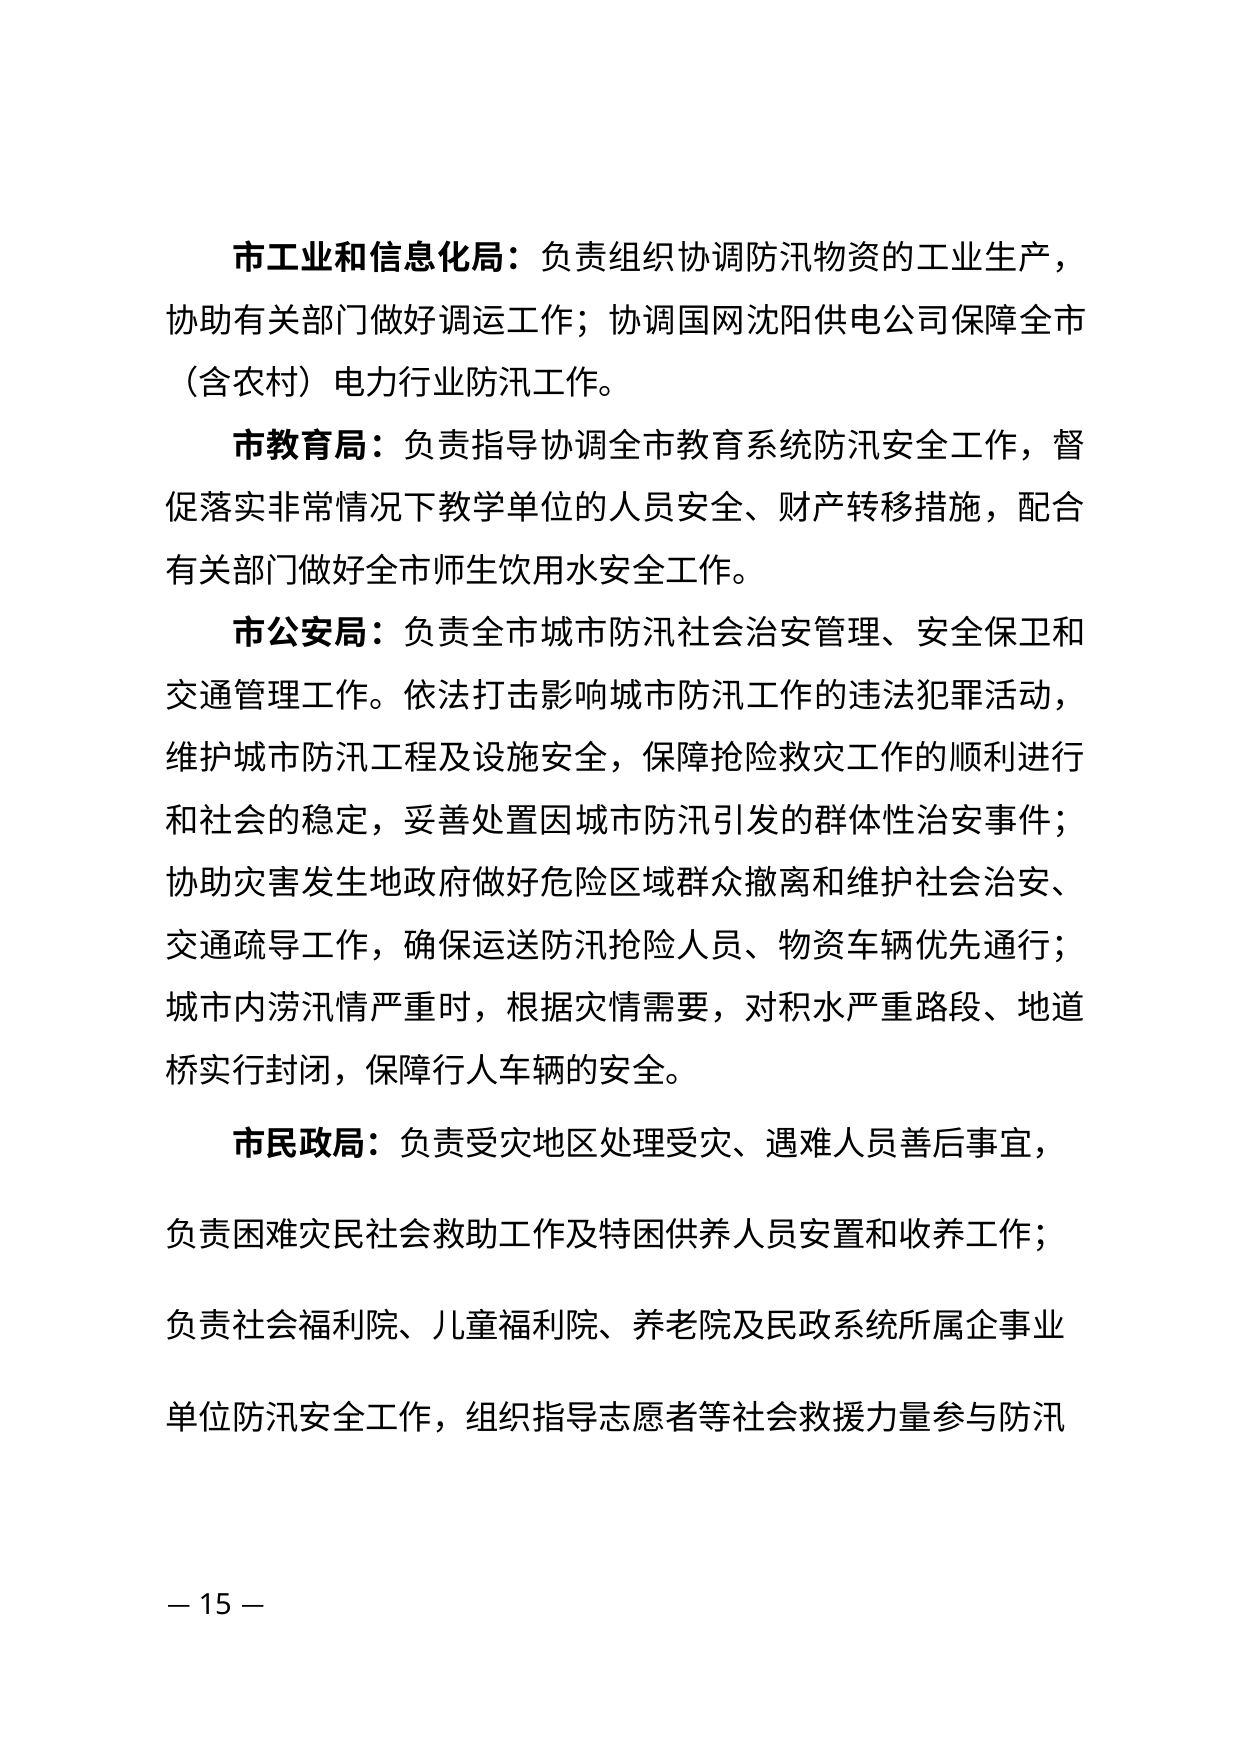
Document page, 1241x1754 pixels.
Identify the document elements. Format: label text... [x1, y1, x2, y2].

text 市公安局：负责全市城市防汛社会治安管理、安全保卫和交通管理工作。依法打击影响城市防汛工作的违法犯罪活动，维护城市防汛工程及设施安全，保障抢险救灾工作的顺利进行和社会的稳定，妥善处置因城市防汛引发的群体性治安事件；协助灾害发生地政府做好危险区域群众撤离和维护社会治安、交通疏导工作，确保运送防汛抢险人员、物资车辆优先通行；城市内涝汛情严重时，根据灾情需要，对积水严重路段、地道桥实行封闭，保障行人车辆的安全。 [165, 595, 1087, 1095]
text 市教育局：负责指导协调全市教育系统防汛安全工作，督促落实非常情况下教学单位的人员安全、财产转移措施，配合有关部门做好全市师生饮用水安全工作。 [165, 407, 1087, 595]
text 市工业和信息化局：负责组织协调防汛物资的工业生产，协助有关部门做好调运工作；协调国网沈阳供电公司保障全市（含农村）电力行业防汛工作。 [165, 220, 1087, 407]
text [165, 1095, 1087, 1461]
